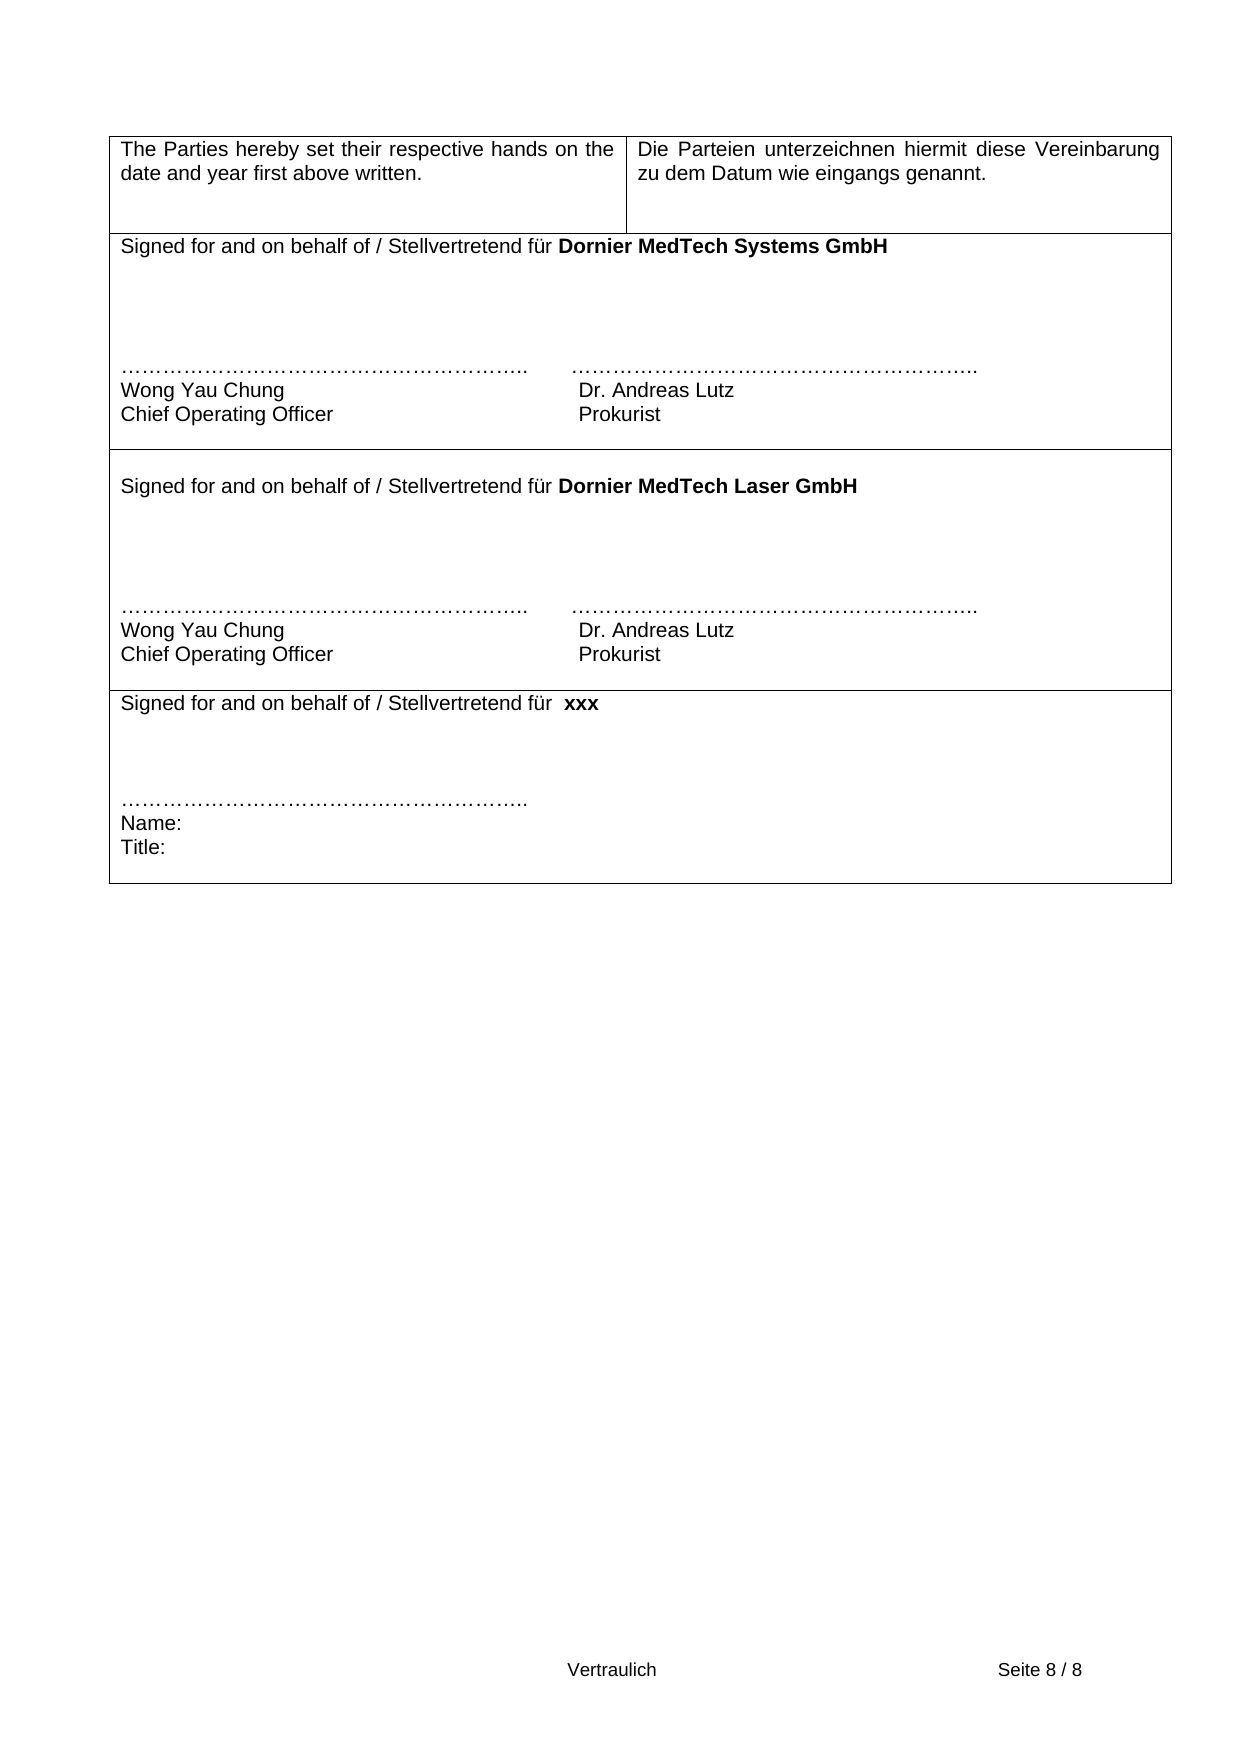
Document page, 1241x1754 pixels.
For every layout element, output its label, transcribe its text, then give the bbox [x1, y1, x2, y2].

table_cell Die Parteien unterzeichnen hiermit diese Vereinbarung zu dem Datum wie eingangs genannt. [627, 137, 1171, 233]
table_cell Signed for and on behalf of / Stellvertretend für xxx ………………………………………………….. Name: Title: [110, 691, 1171, 883]
table_cell Signed for and on behalf of / Stellvertretend für Dornier MedTech Laser GmbH ………………………………………………….. ………………………………………………….. Wong Yau Chung Dr. Andreas Lutz Chief Operating Officer Prokurist [110, 450, 1171, 690]
table_cell Signed for and on behalf of / Stellvertretend für Dornier MedTech Systems GmbH ………………………………………………….. ………………………………………………….. Wong Yau Chung Dr. Andreas Lutz Chief Operating Officer Prokurist [110, 234, 1171, 449]
table_cell The Parties hereby set their respective hands on the date and year first above written. [110, 137, 626, 233]
